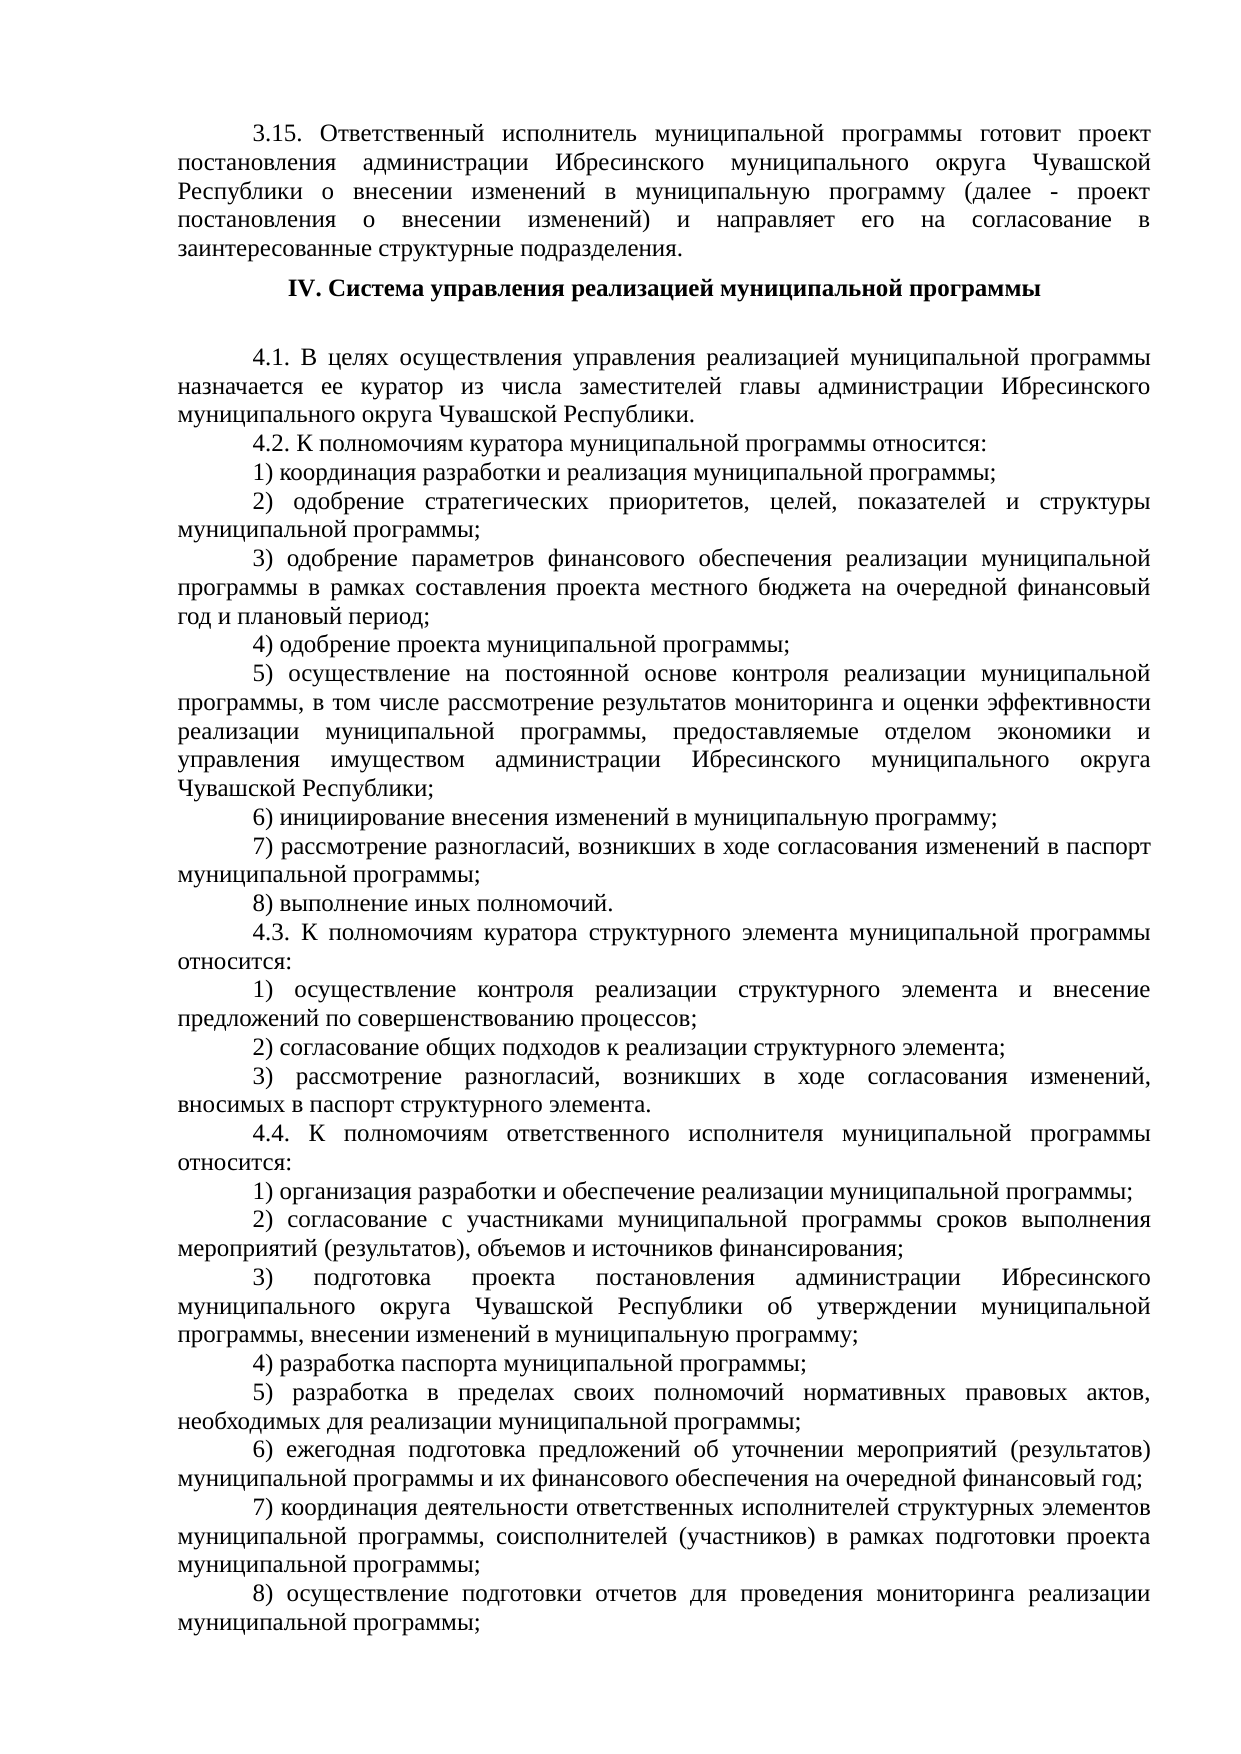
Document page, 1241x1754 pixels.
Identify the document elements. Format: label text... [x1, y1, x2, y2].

text 3) рассмотрение разногласий, возникших в ходе согласования изменений, вносимых в паспорт структурного элемента. [177, 1061, 1152, 1118]
text 1) осуществление контроля реализации структурного элемента и внесение предложений по совершенствованию процессов; [177, 974, 1152, 1032]
text 1) координация разработки и реализация муниципальной программы; [177, 457, 1152, 486]
text 4) разработка паспорта муниципальной программы; [177, 1348, 1152, 1377]
text 6) инициирование внесения изменений в муниципальную программу; [177, 802, 1152, 831]
subtitle IV. Система управления реализацией муниципальной программы [177, 273, 1152, 302]
text 7) координация деятельности ответственных исполнителей структурных элементов муниципальной программы, соисполнителей (участников) в рамках подготовки проекта муниципальной программы; [177, 1492, 1152, 1578]
text 4.4. К полномочиям ответственного исполнителя муниципальной программы относится: [177, 1118, 1152, 1176]
text 3) одобрение параметров финансового обеспечения реализации муниципальной программы в рамках составления проекта местного бюджета на очередной финансовый год и плановый период; [177, 543, 1152, 629]
text 3) подготовка проекта постановления администрации Ибресинского муниципального округа Чувашской Республики об утверждении муниципальной программы, внесении изменений в муниципальную программу; [177, 1262, 1152, 1348]
text 5) разработка в пределах своих полномочий нормативных правовых актов, необходимых для реализации муниципальной программы; [177, 1377, 1152, 1434]
text 4.3. К полномочиям куратора структурного элемента муниципальной программы относится: [177, 917, 1152, 974]
text 6) ежегодная подготовка предложений об уточнении мероприятий (результатов) муниципальной программы и их финансового обеспечения на очередной финансовый год; [177, 1434, 1152, 1492]
text 1) организация разработки и обеспечение реализации муниципальной программы; [177, 1176, 1152, 1204]
text 2) согласование общих подходов к реализации структурного элемента; [177, 1032, 1152, 1061]
text 7) рассмотрение разногласий, возникших в ходе согласования изменений в паспорт муниципальной программы; [177, 831, 1152, 888]
text 8) осуществление подготовки отчетов для проведения мониторинга реализации муниципальной программы; [177, 1578, 1152, 1636]
text 5) осуществление на постоянной основе контроля реализации муниципальной программы, в том числе рассмотрение результатов мониторинга и оценки эффективности реализации муниципальной программы, предоставляемые отделом экономики и управления имуществом администрации Ибресинского муниципального округа Чувашской Республики; [177, 658, 1152, 802]
text 4) одобрение проекта муниципальной программы; [177, 629, 1152, 658]
text 8) выполнение иных полномочий. [177, 888, 1152, 917]
text 2) согласование с участниками муниципальной программы сроков выполнения мероприятий (результатов), объемов и источников финансирования; [177, 1204, 1152, 1262]
text 3.15. Ответственный исполнитель муниципальной программы готовит проект постановления администрации Ибресинского муниципального округа Чувашской Республики о внесении изменений в муниципальную программу (далее - проект постановления о внесении изменений) и направляет его на согласование в заинтересованные структурные подразделения. [177, 118, 1152, 262]
text 4.2. К полномочиям куратора муниципальной программы относится: [177, 428, 1152, 457]
text 2) одобрение стратегических приоритетов, целей, показателей и структуры муниципальной программы; [177, 486, 1152, 543]
text 4.1. В целях осуществления управления реализацией муниципальной программы назначается ее куратор из числа заместителей главы администрации Ибресинского муниципального округа Чувашской Республики. [177, 342, 1152, 428]
